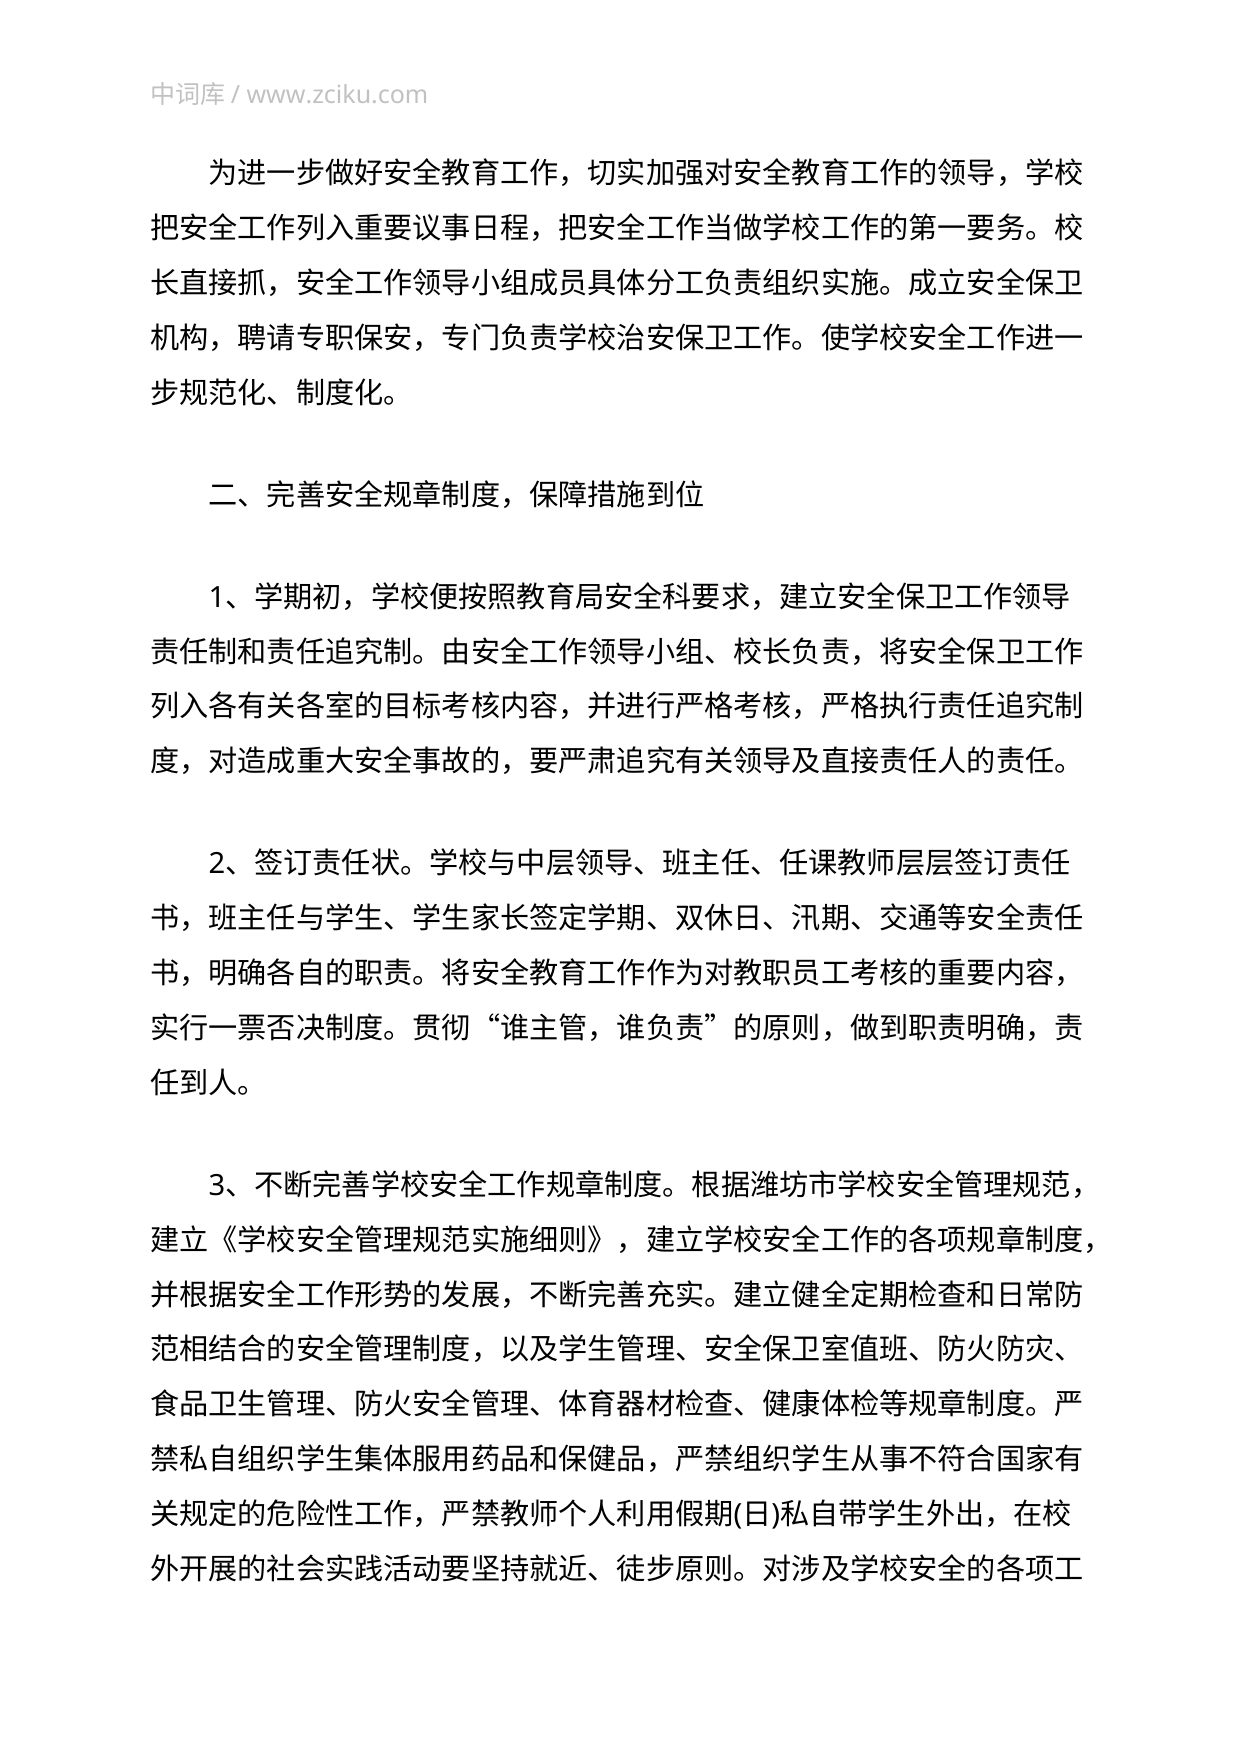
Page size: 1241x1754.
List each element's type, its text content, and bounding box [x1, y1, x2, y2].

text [150, 1161, 1090, 1588]
text 二、完善安全规章制度，保障措施到位 [150, 471, 1090, 514]
text 1、学期初，学校便按照教育局安全科要求，建立安全保卫工作领导责任制和责任追究制。由安全工作领导小组、校长负责，将安全保卫工作列入各有关各室的目标考核内容，并进行严格考核，严格执行责任追究制度，对造成重大安全事故的，要严肃追究有关领导及直接责任人的责任。 [150, 573, 1090, 780]
text 为进一步做好安全教育工作，切实加强对安全教育工作的领导，学校把安全工作列入重要议事日程，把安全工作当做学校工作的第一要务。校长直接抓，安全工作领导小组成员具体分工负责组织实施。成立安全保卫机构，聘请专职保安，专门负责学校治安保卫工作。使学校安全工作进一步规范化、制度化。 [150, 150, 1090, 412]
text 2、签订责任状。学校与中层领导、班主任、任课教师层层签订责任书，班主任与学生、学生家长签定学期、双休日、汛期、交通等安全责任书，明确各自的职责。将安全教育工作作为对教职员工考核的重要内容，实行一票否决制度。贯彻“谁主管，谁负责”的原则，做到职责明确，责任到人。 [150, 840, 1090, 1102]
